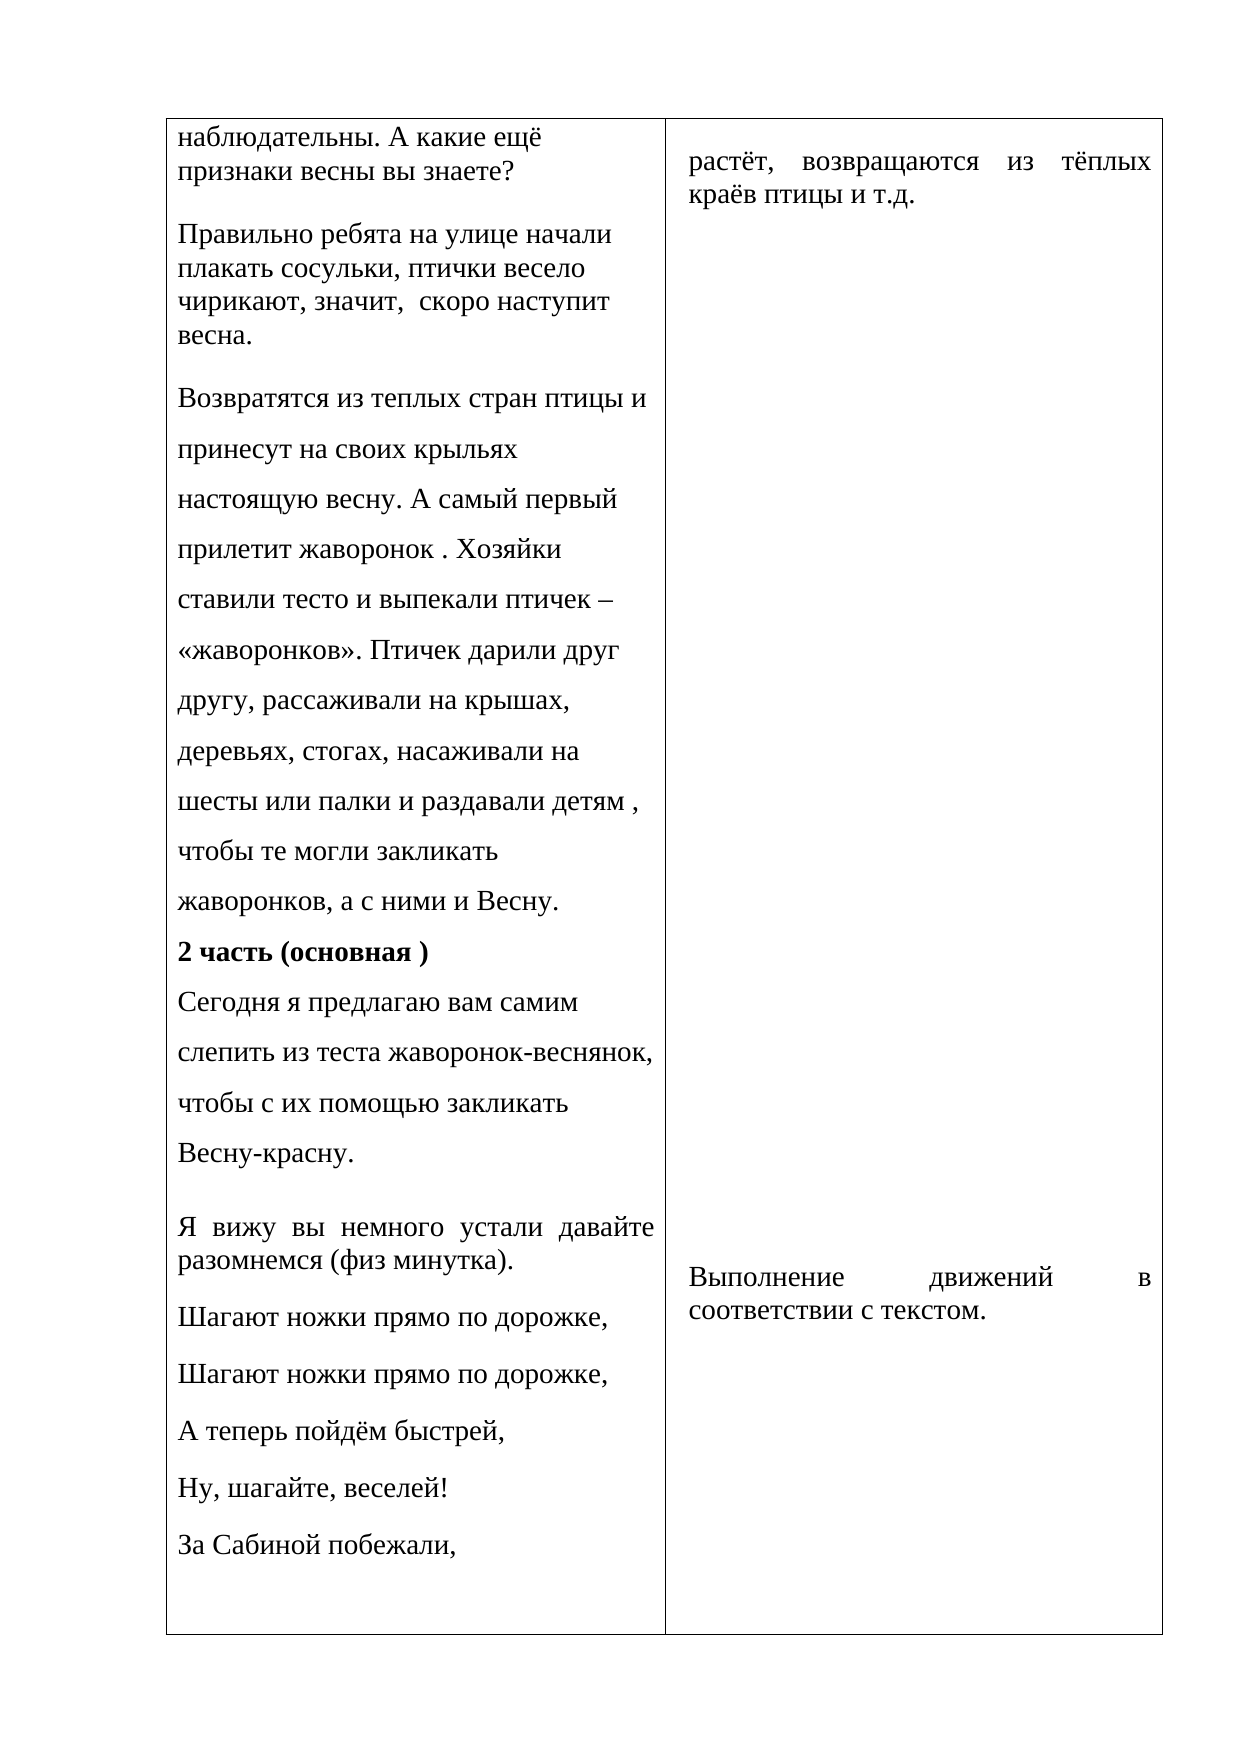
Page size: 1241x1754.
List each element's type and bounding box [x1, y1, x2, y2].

table_cell [167, 119, 665, 1634]
table_cell [666, 119, 1162, 1634]
